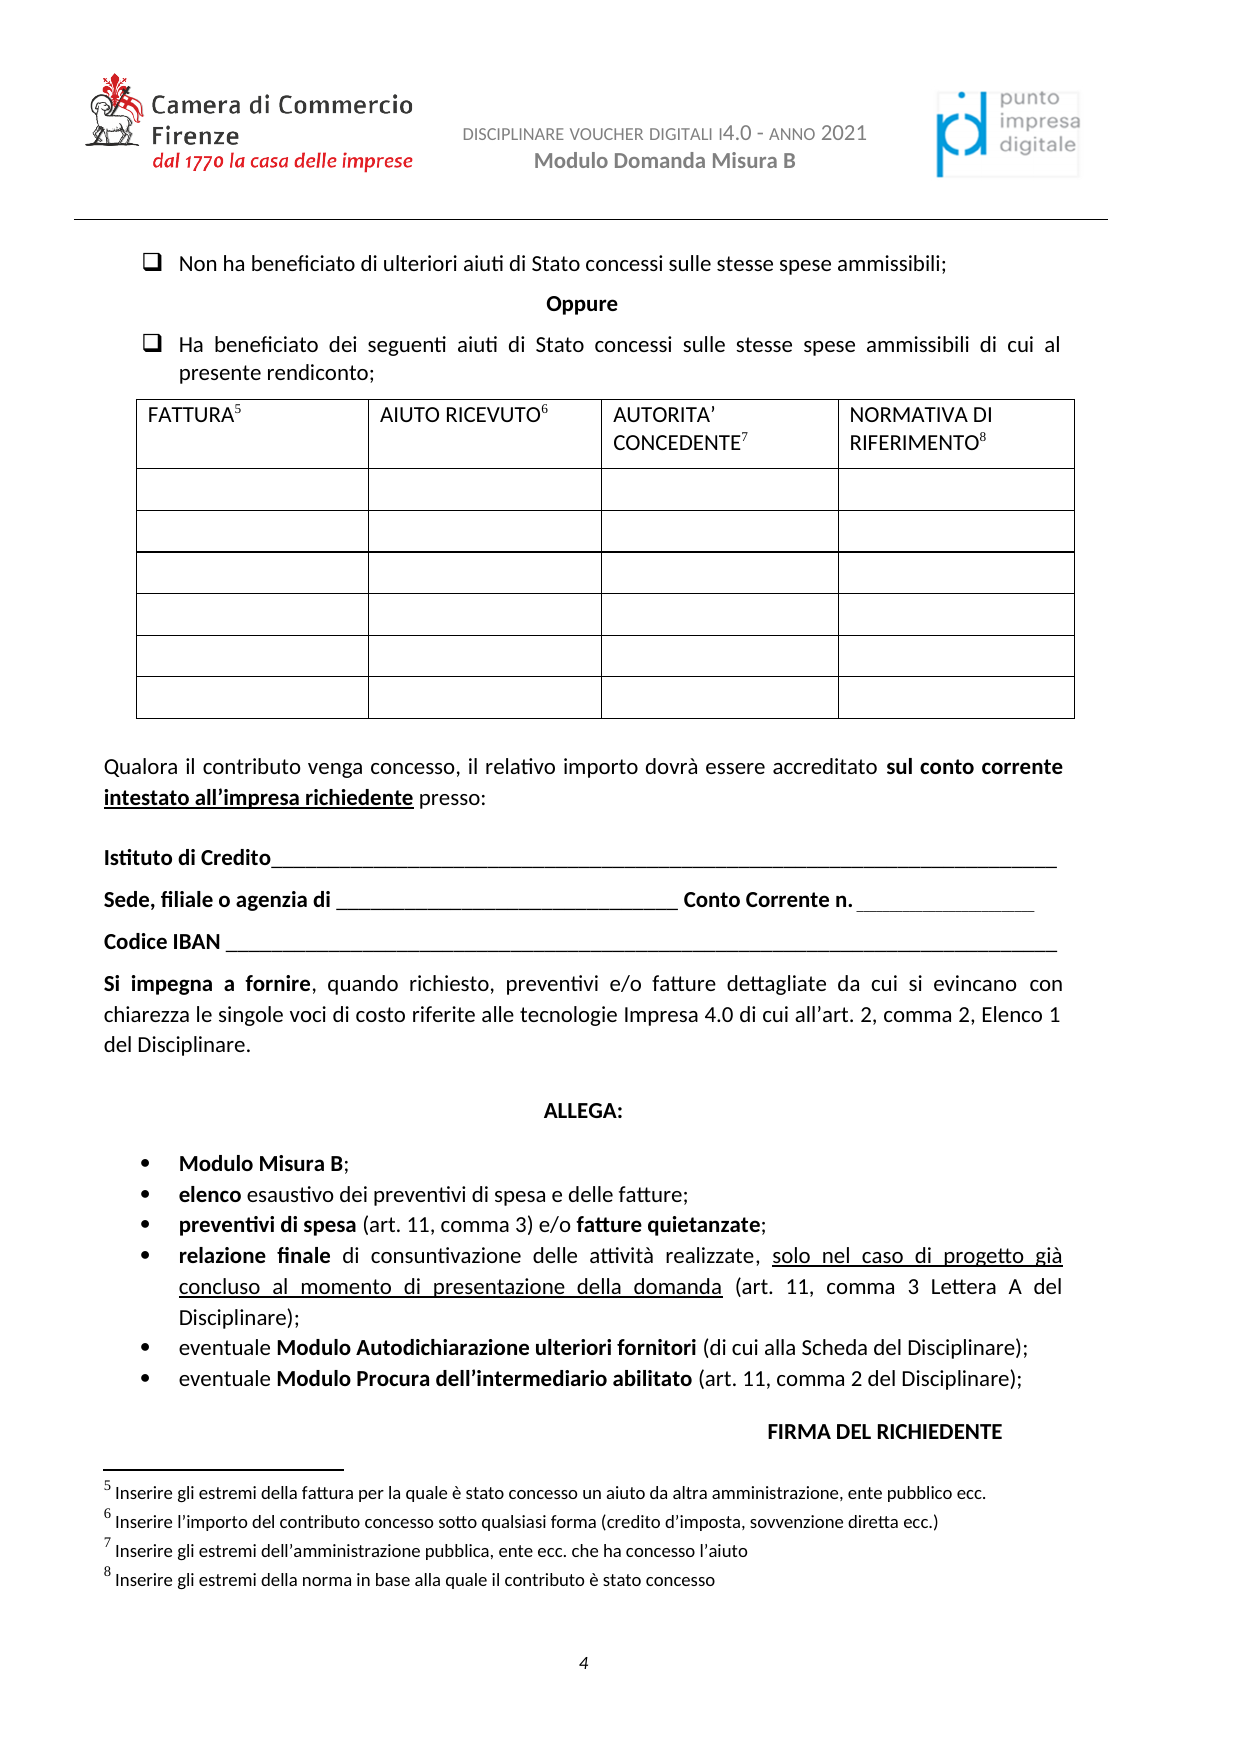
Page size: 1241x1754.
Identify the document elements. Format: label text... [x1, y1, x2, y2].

table_cell [137, 469, 368, 510]
text FIRMA DEL RICHIEDENTE [103, 1417, 1063, 1445]
text Si impegna a fornire, quando richiesto, preventivi e/o fatture dettagliate da cui si evincano con chiarezza le singole voci di costo riferite alle tecnologie Impresa 4.0 di cui all’art. 2, comma 2, Elenco 1 del Disciplinare. [103, 969, 1063, 1058]
list eventuale Modulo Procura dell’intermediario abilitato (art. 11, comma 2 del Disciplinare); [141, 1364, 1063, 1392]
list preventivi di spesa (art. 11, comma 3) e/o fatture quietanzate; [141, 1211, 1063, 1238]
list Non ha beneficiato di ulteriori aiuti di Stato concessi sulle stesse spese ammissibili; [141, 249, 1063, 277]
table_cell [839, 511, 1074, 551]
picture [85, 73, 413, 173]
table_cell [602, 469, 838, 510]
picture [930, 85, 1086, 184]
table_cell [602, 594, 838, 634]
table_cell [369, 511, 601, 551]
table_cell [369, 677, 601, 718]
table_cell [369, 553, 601, 593]
list relazione finale di consuntivazione delle attività realizzate, solo nel caso di progetto già concluso al momento di presentazione della domanda (art. 11, comma 3 Lettera A del Disciplinare); [141, 1241, 1063, 1331]
list Ha beneficiato dei seguenti aiuti di Stato concessi sulle stesse spese ammissibili di cui al presente rendiconto; [141, 330, 1063, 386]
table_cell [839, 636, 1074, 676]
text ALLEGA: [103, 1096, 1063, 1124]
table_header NORMATIVA DI RIFERIMENTO [839, 400, 1074, 468]
text Oppure [178, 289, 1063, 318]
list Modulo Misura B; [141, 1149, 1063, 1177]
table_cell [137, 677, 368, 718]
table_cell [602, 677, 838, 718]
table_cell [602, 553, 838, 593]
table_header FATTURA [137, 400, 368, 468]
table_cell [369, 469, 601, 510]
table_cell [137, 594, 368, 634]
table_cell [137, 636, 368, 676]
table_cell [137, 553, 368, 593]
table_cell [602, 636, 838, 676]
table_cell [369, 636, 601, 676]
list elenco esaustivo dei preventivi di spesa e delle fatture; [141, 1180, 1063, 1208]
table_cell [369, 594, 601, 634]
table_cell [602, 511, 838, 551]
table_cell [839, 677, 1074, 718]
text Qualora il contributo venga concesso, il relativo importo dovrà essere accreditato sul conto corrente intestato all’impresa richiedente presso: [103, 749, 1063, 812]
text Codice IBAN _________________________________________________________________________ [103, 927, 1063, 955]
table_cell [839, 469, 1074, 510]
table_cell [839, 553, 1074, 593]
text Sede, filiale o agenzia di ______________________________ Conto Corrente n. ___________________________ [103, 885, 1063, 913]
text Istituto di Credito_____________________________________________________________________ [103, 843, 1063, 871]
list eventuale Modulo Autodichiarazione ulteriori fornitori (di cui alla Scheda del Disciplinare); [141, 1333, 1063, 1361]
table_cell [839, 594, 1074, 634]
table_cell [137, 511, 368, 551]
table_header AUTORITA’ CONCEDENTE [602, 400, 838, 468]
table_header AIUTO RICEVUTO [369, 400, 601, 468]
